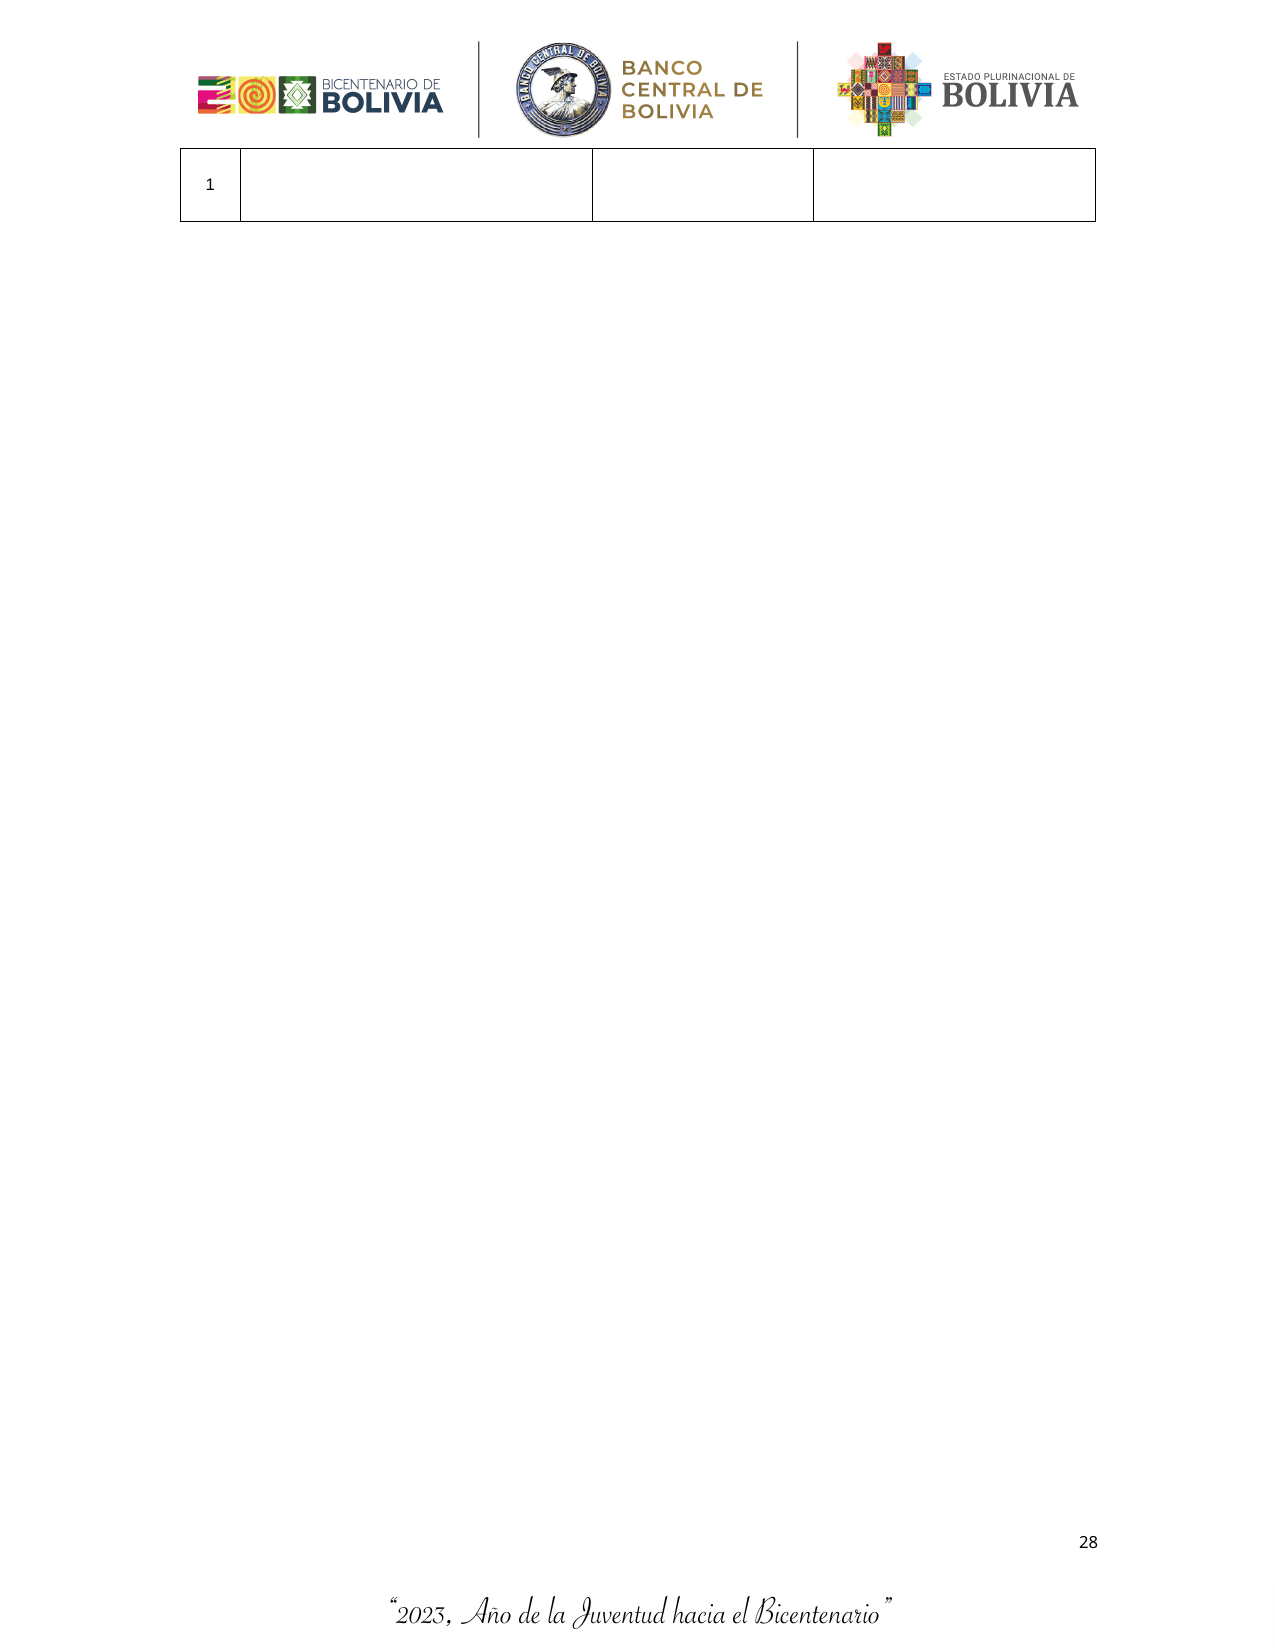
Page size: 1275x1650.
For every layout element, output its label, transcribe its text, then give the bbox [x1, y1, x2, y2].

picture [3, 1584, 1275, 1647]
table_cell 1 [181, 149, 240, 221]
picture [0, 25, 1275, 141]
table_cell [593, 149, 813, 221]
table_cell [814, 149, 1095, 221]
table_cell [241, 149, 592, 221]
